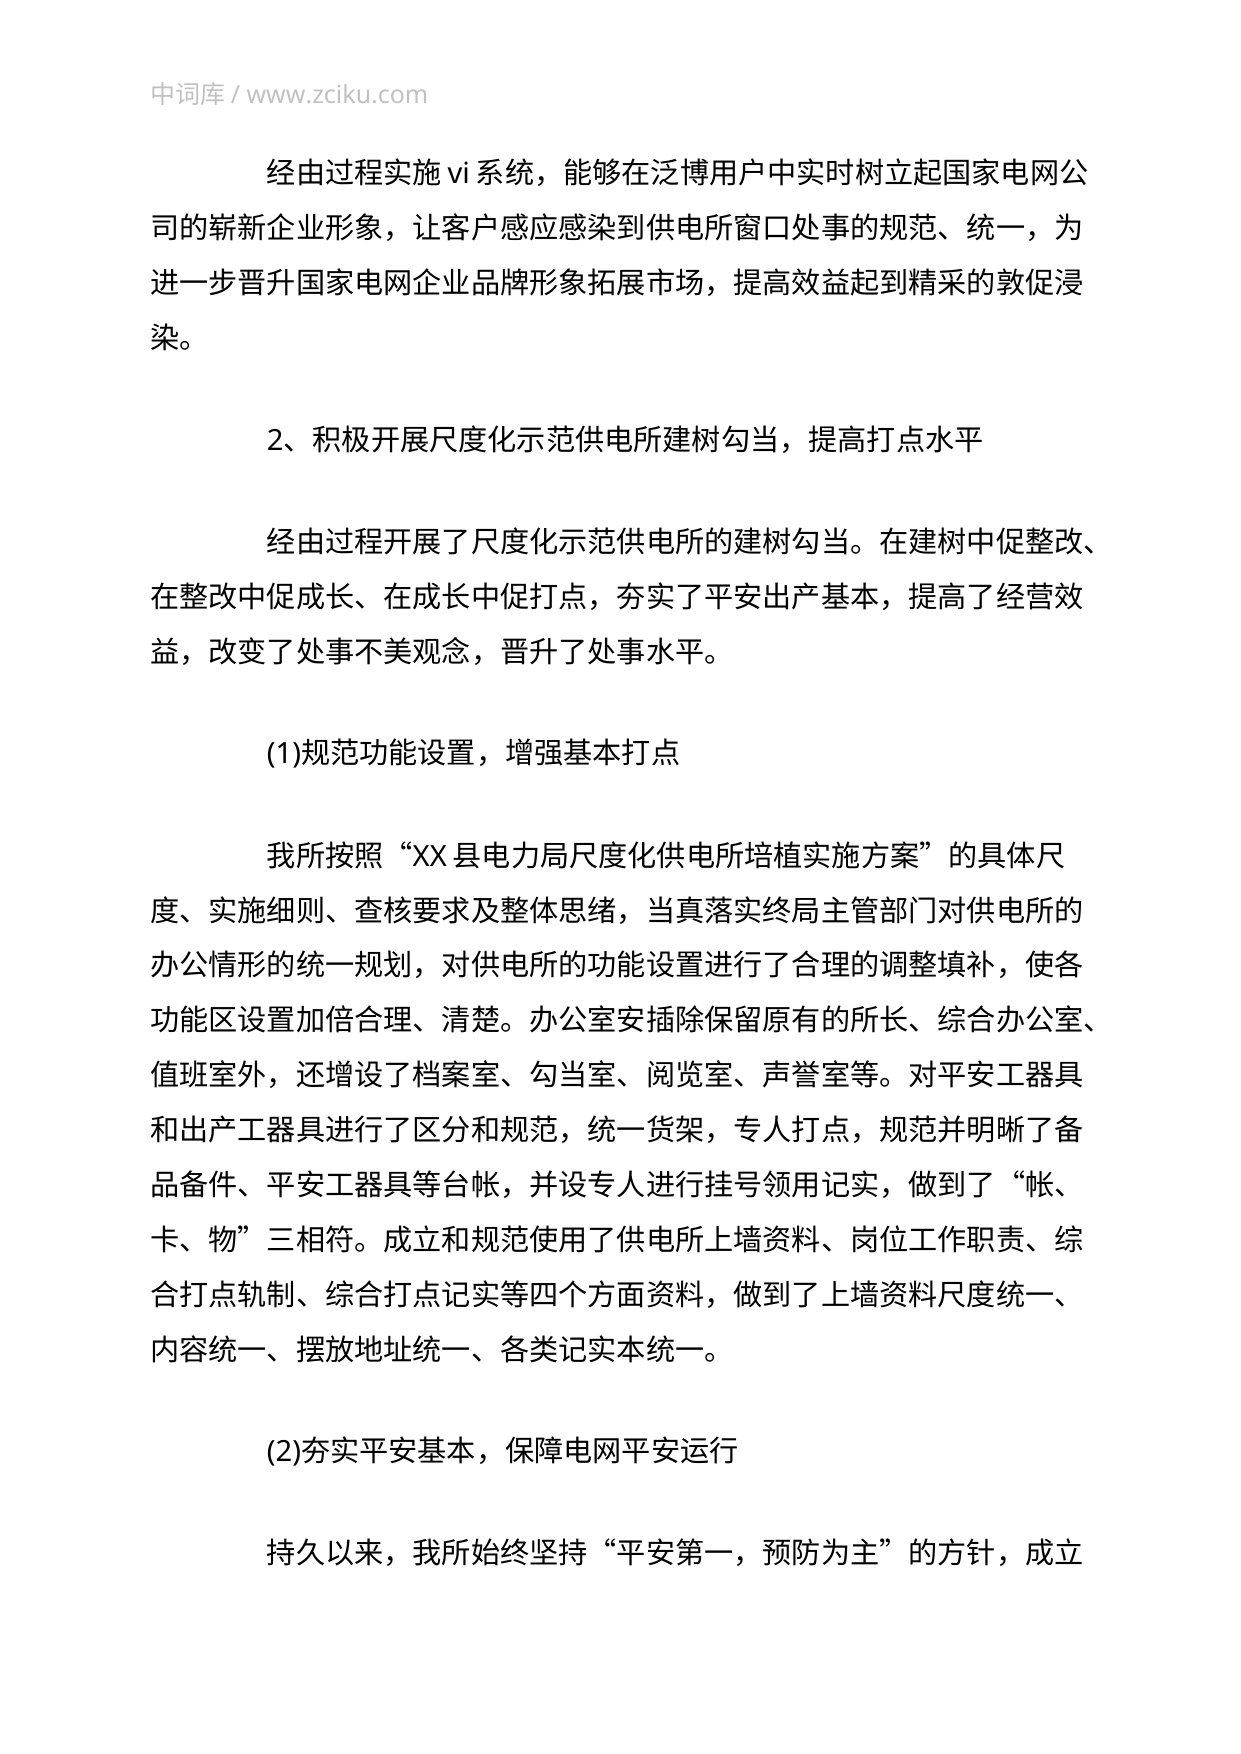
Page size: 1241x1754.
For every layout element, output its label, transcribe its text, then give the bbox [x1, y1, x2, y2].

text 我所按照“XX县电力局尺度化供电所培植实施方案”的具体尺度、实施细则、查核要求及整体思绪，当真落实终局主管部门对供电所的办公情形的统一规划，对供电所的功能设置进行了合理的调整填补，使各功能区设置加倍合理、清楚。办公室安插除保留原有的所长、综合办公室、值班室外，还增设了档案室、勾当室、阅览室、声誉室等。对平安工器具和出产工器具进行了区分和规范，统一货架，专人打点，规范并明晰了备品备件、平安工器具等台帐，并设专人进行挂号领用记实，做到了“帐、卡、物”三相符。成立和规范使用了供电所上墙资料、岗位工作职责、综合打点轨制、综合打点记实等四个方面资料，做到了上墙资料尺度统一、内容统一、摆放地址统一、各类记实本统一。 [150, 832, 1090, 1368]
text 经由过程实施vi系统，能够在泛博用户中实时树立起国家电网公司的崭新企业形象，让客户感应感染到供电所窗口处事的规范、统一，为进一步晋升国家电网企业品牌形象拓展市场，提高效益起到精采的敦促浸染。 [150, 150, 1090, 357]
text 经由过程开展了尺度化示范供电所的建树勾当。在建树中促整改、在整改中促成长、在成长中促打点，夯实了平安出产基本，提高了经营效益，改变了处事不美观念，晋升了处事水平。 [150, 518, 1090, 671]
text 2、积极开展尺度化示范供电所建树勾当，提高打点水平 [150, 417, 1090, 459]
text (2)夯实平安基本，保障电网平安运行 [150, 1428, 1090, 1470]
text (1)规范功能设置，增强基本打点 [150, 730, 1090, 772]
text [150, 1530, 1090, 1572]
